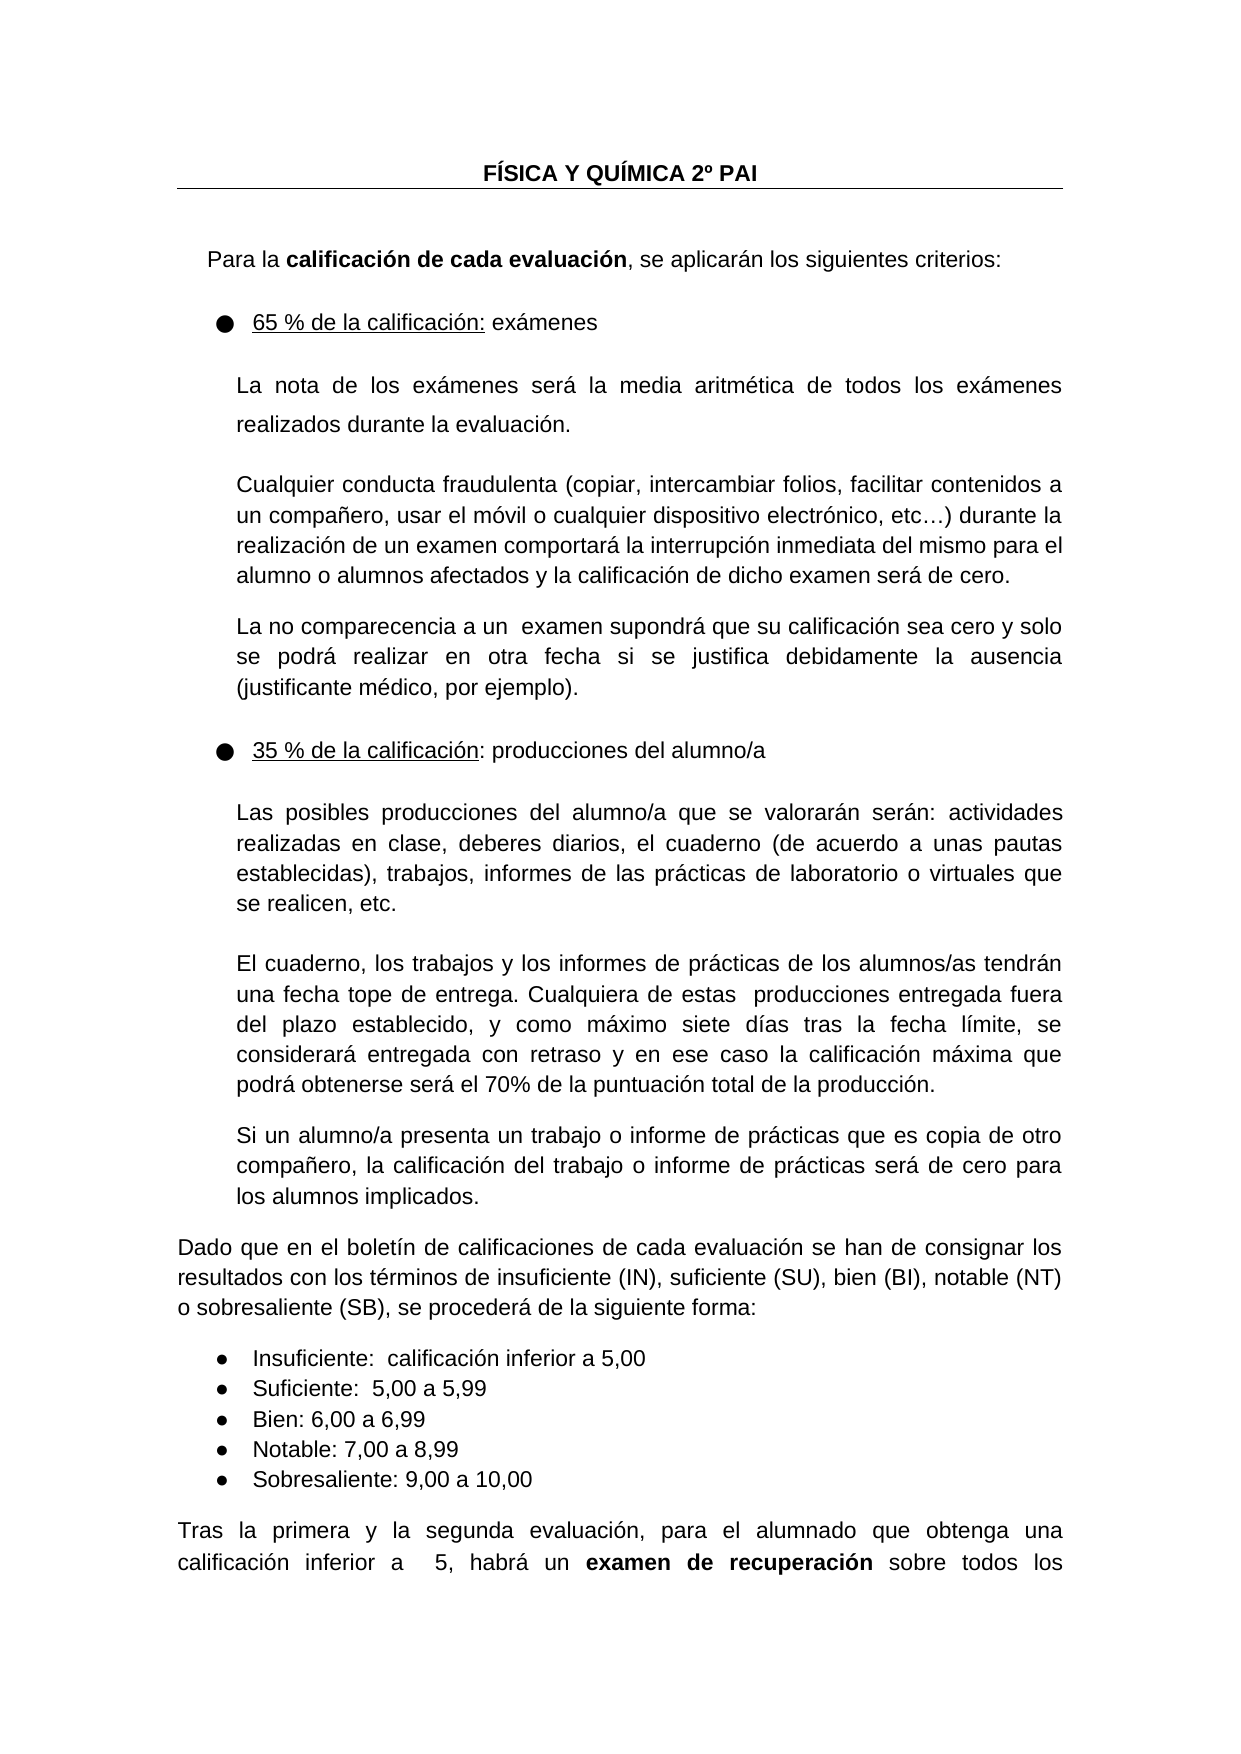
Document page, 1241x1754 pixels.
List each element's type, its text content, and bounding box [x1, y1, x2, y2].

text Dado que en el boletín de calificaciones de cada evaluación se han de consignar los resultados con los términos de insuficiente (IN), suficiente (SU), bien (BI), notable (NT) o sobresaliente (SB), se procederá de la siguiente forma: [177, 1234, 1063, 1321]
list Insuficiente: calificación inferior a 5,00 [215, 1345, 1063, 1372]
text El cuaderno, los trabajos y los informes de prácticas de los alumnos/as tendrán una fecha tope de entrega. Cualquiera de estas producciones entregada fuera del plazo establecido, y como máximo siete días tras la fecha límite, se considerará entregada con retraso y en ese caso la calificación máxima que podrá obtenerse será el 70% de la puntuación total de la producción. [236, 950, 1063, 1098]
text FÍSICA Y QUÍMICA 2º PAI [177, 160, 1063, 188]
list 65 % de la calificación: exámenes [215, 297, 1063, 344]
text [177, 1517, 1063, 1575]
list 35 % de la calificación: producciones del alumno/a [215, 724, 1063, 772]
text Si un alumno/a presenta un trabajo o informe de prácticas que es copia de otro compañero, la calificación del trabajo o informe de prácticas será de cero para los alumnos implicados. [236, 1122, 1063, 1209]
list Notable: 7,00 a 8,99 [215, 1436, 1063, 1462]
list Bien: 6,00 a 6,99 [215, 1406, 1063, 1432]
text Cualquier conducta fraudulenta (copiar, intercambiar folios, facilitar contenidos a un compañero, usar el móvil o cualquier dispositivo electrónico, etc…) durante la realización de un examen comportará la interrupción inmediata del mismo para el alumno o alumnos afectados y la calificación de dicho examen será de cero. [236, 471, 1063, 588]
text La no comparecencia a un examen supondrá que su calificación sea cero y solo se podrá realizar en otra fecha si se justifica debidamente la ausencia (justificante médico, por ejemplo). [236, 613, 1063, 700]
list Suficiente: 5,00 a 5,99 [215, 1375, 1063, 1402]
list Sobresaliente: 9,00 a 10,00 [215, 1466, 1063, 1492]
text La nota de los exámenes será la media aritmética de todos los exámenes realizados durante la evaluación. [236, 372, 1063, 437]
text Para la calificación de cada evaluación, se aplicarán los siguientes criterios: [177, 246, 1063, 272]
text Las posibles producciones del alumno/a que se valorarán serán: actividades realizadas en clase, deberes diarios, el cuaderno (de acuerdo a unas pautas establecidas), trabajos, informes de las prácticas de laboratorio o virtuales que se realicen, etc. [236, 799, 1063, 916]
